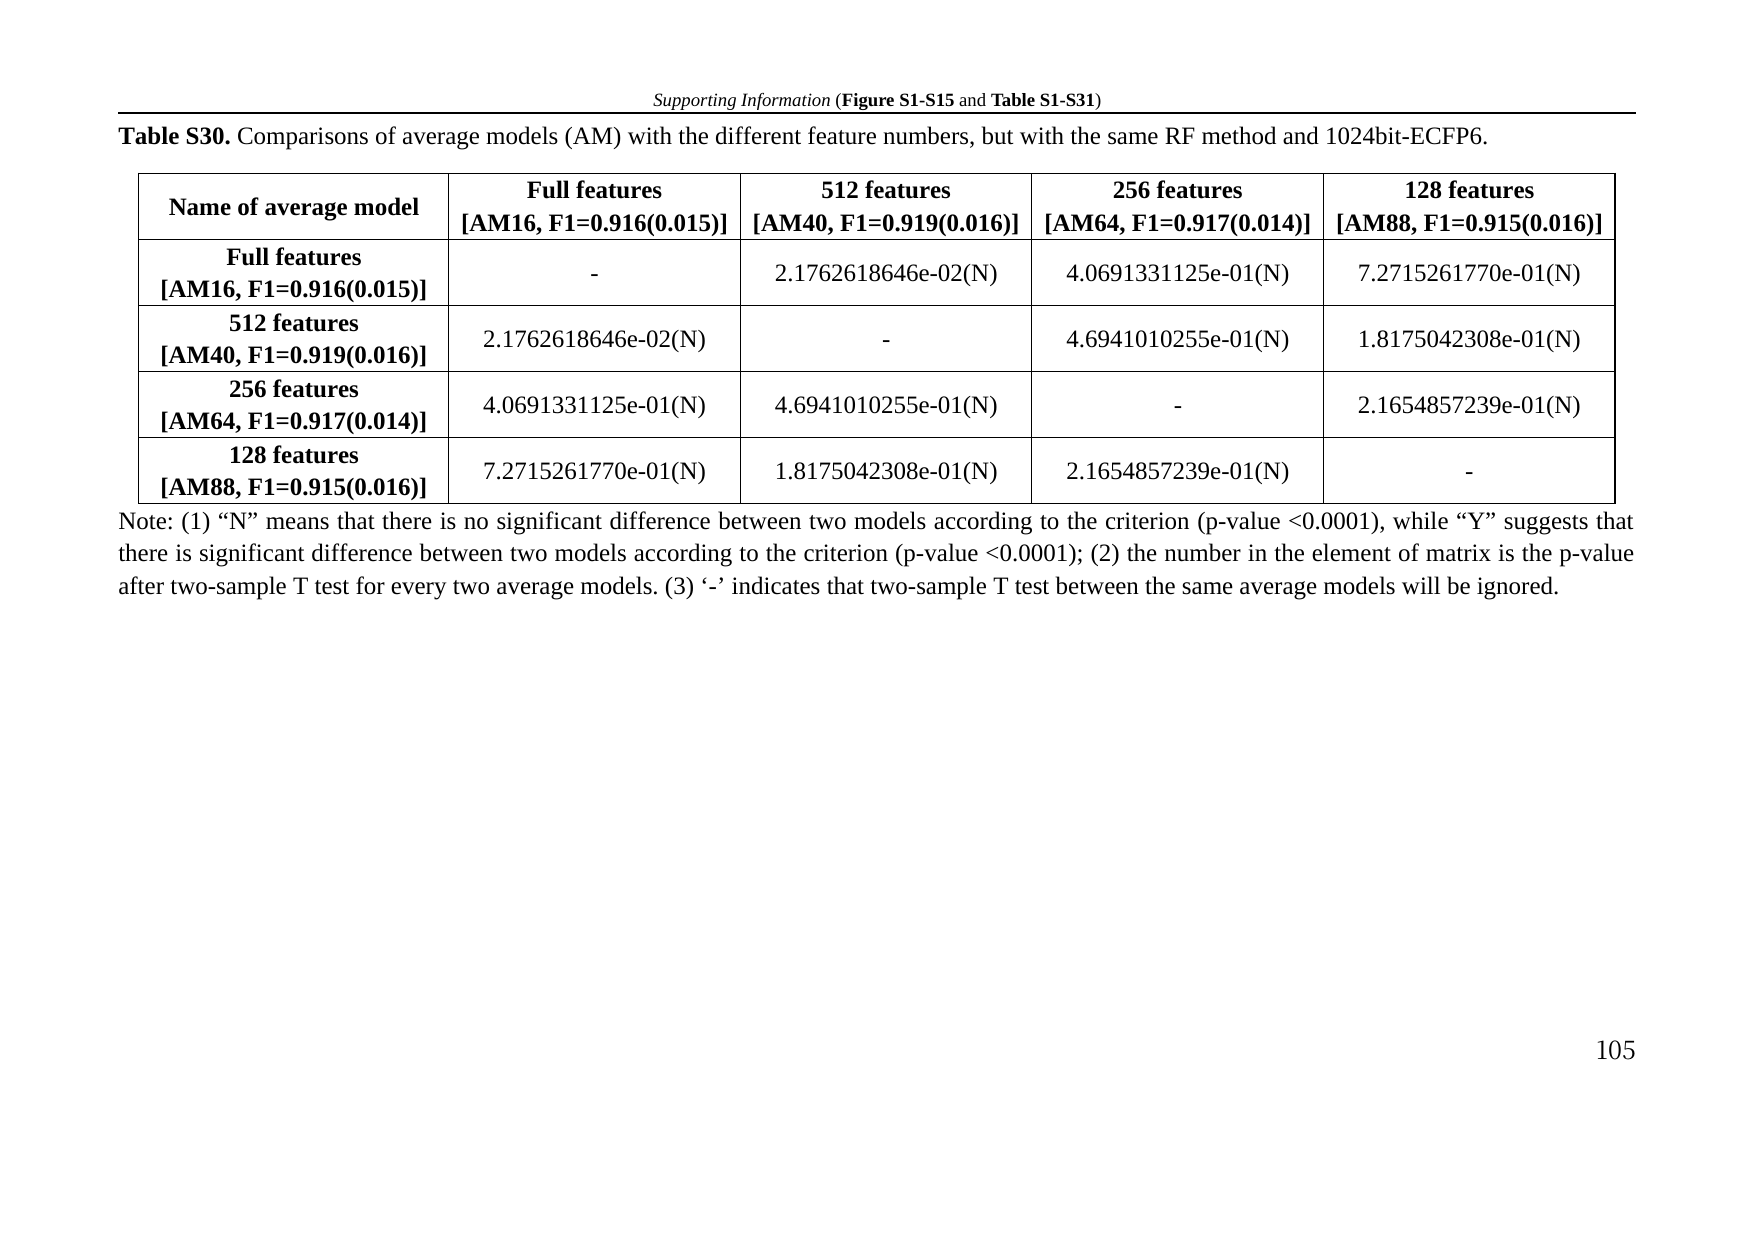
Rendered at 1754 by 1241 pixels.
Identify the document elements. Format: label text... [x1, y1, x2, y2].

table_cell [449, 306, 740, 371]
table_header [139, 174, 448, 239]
text Note: (1) “N” means that there is no significant difference between two models according to the criterion (p-value <0.0001), while “Y” suggests that there is significant difference between two models according to the criterion (p-value <0.0001); (2) the number in the element of matrix is the p-value after two-sample T test for every two average models. (3) ‘-’ indicates that two-sample T test between the same average models will be ignored. [118, 504, 1636, 601]
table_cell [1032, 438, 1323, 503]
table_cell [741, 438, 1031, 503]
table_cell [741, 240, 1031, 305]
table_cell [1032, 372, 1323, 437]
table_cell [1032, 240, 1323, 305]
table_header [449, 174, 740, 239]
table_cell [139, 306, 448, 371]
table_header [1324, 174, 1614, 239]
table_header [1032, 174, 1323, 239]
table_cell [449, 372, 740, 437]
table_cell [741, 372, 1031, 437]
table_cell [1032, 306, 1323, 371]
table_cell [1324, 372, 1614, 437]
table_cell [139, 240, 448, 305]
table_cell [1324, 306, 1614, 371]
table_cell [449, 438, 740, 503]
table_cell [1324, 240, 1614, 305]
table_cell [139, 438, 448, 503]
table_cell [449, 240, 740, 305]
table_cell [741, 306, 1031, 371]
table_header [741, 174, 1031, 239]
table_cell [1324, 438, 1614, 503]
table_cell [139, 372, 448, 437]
title Table S30. Comparisons of average models (AM) with the different feature numbers, but with the same RF method and 1024bit-ECFP6. [118, 119, 1636, 152]
